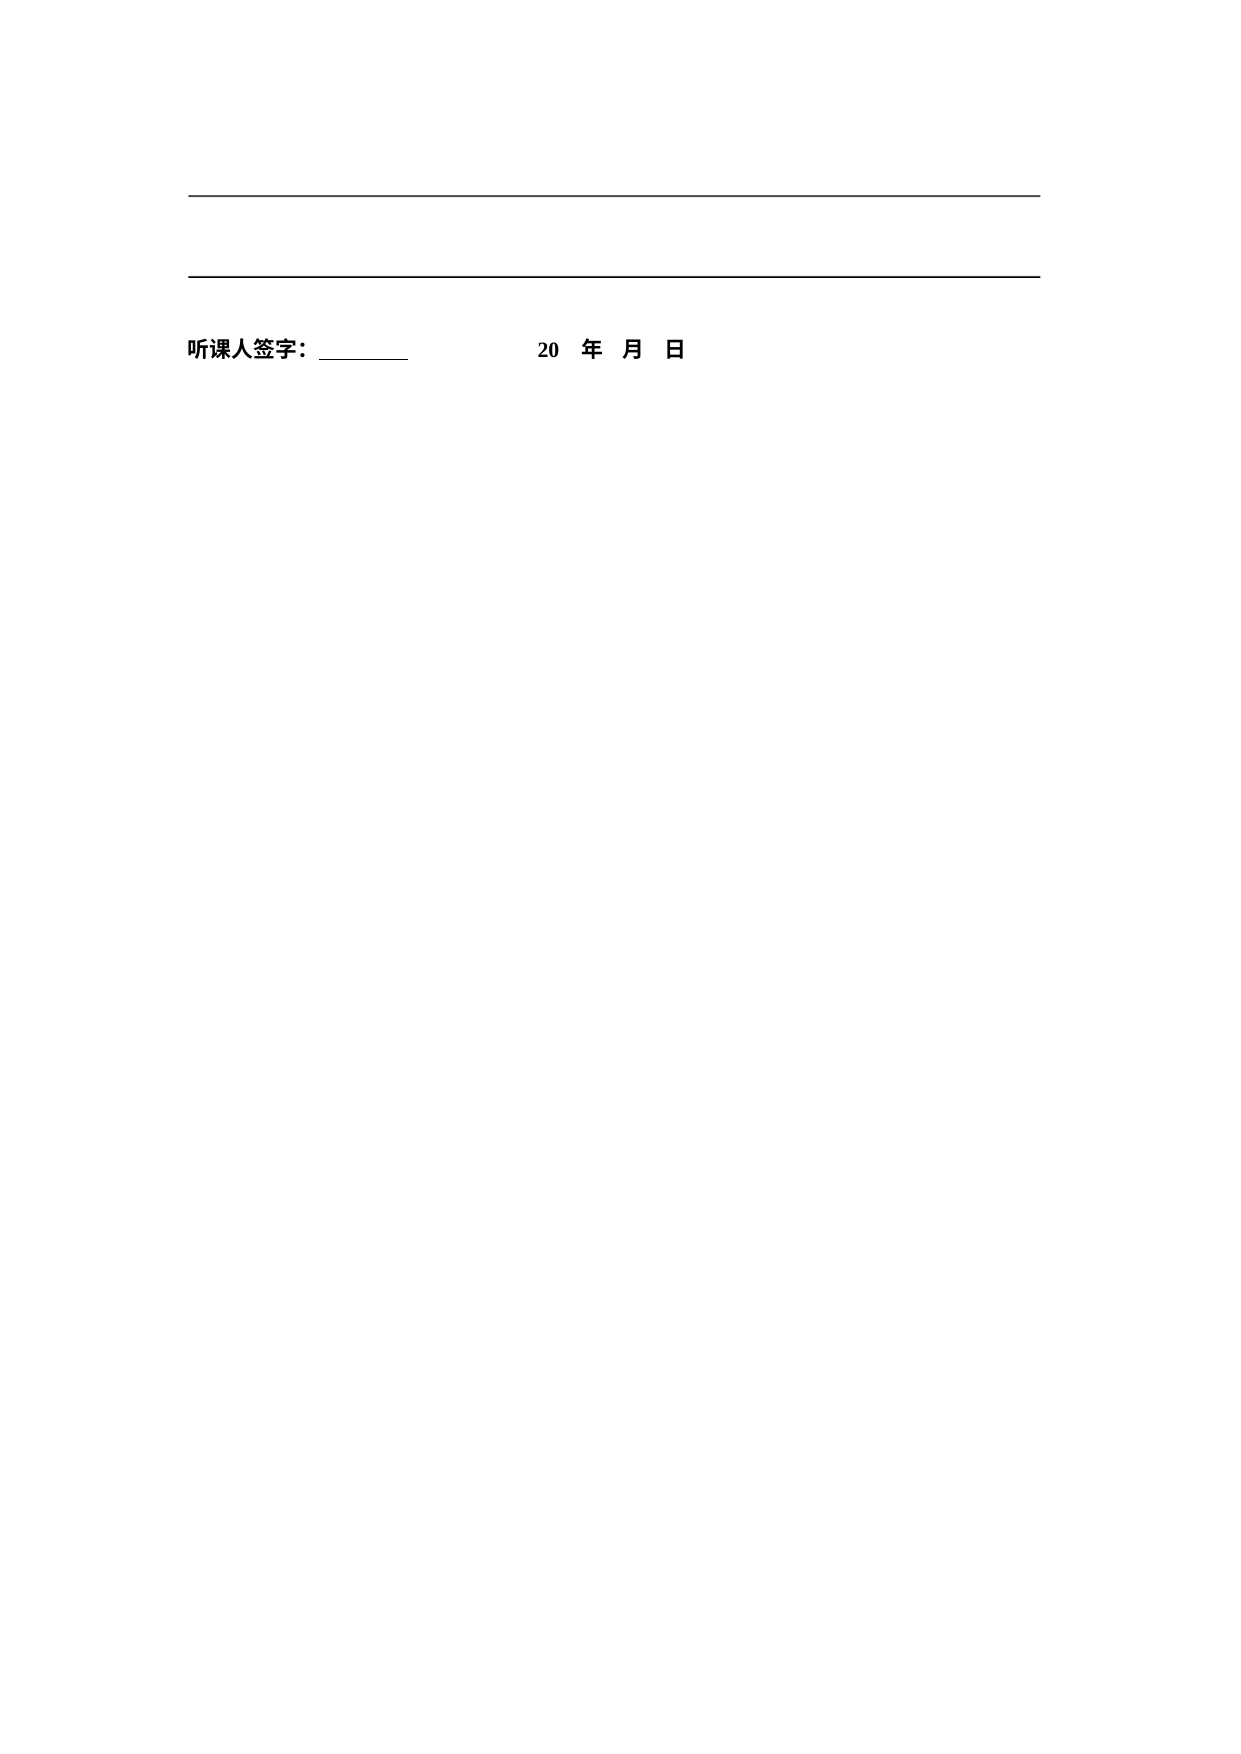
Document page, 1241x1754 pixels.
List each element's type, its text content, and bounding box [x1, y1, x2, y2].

text 听课人签字： 20 年 月 日 [187, 331, 1053, 364]
picture [187, 195, 1041, 278]
